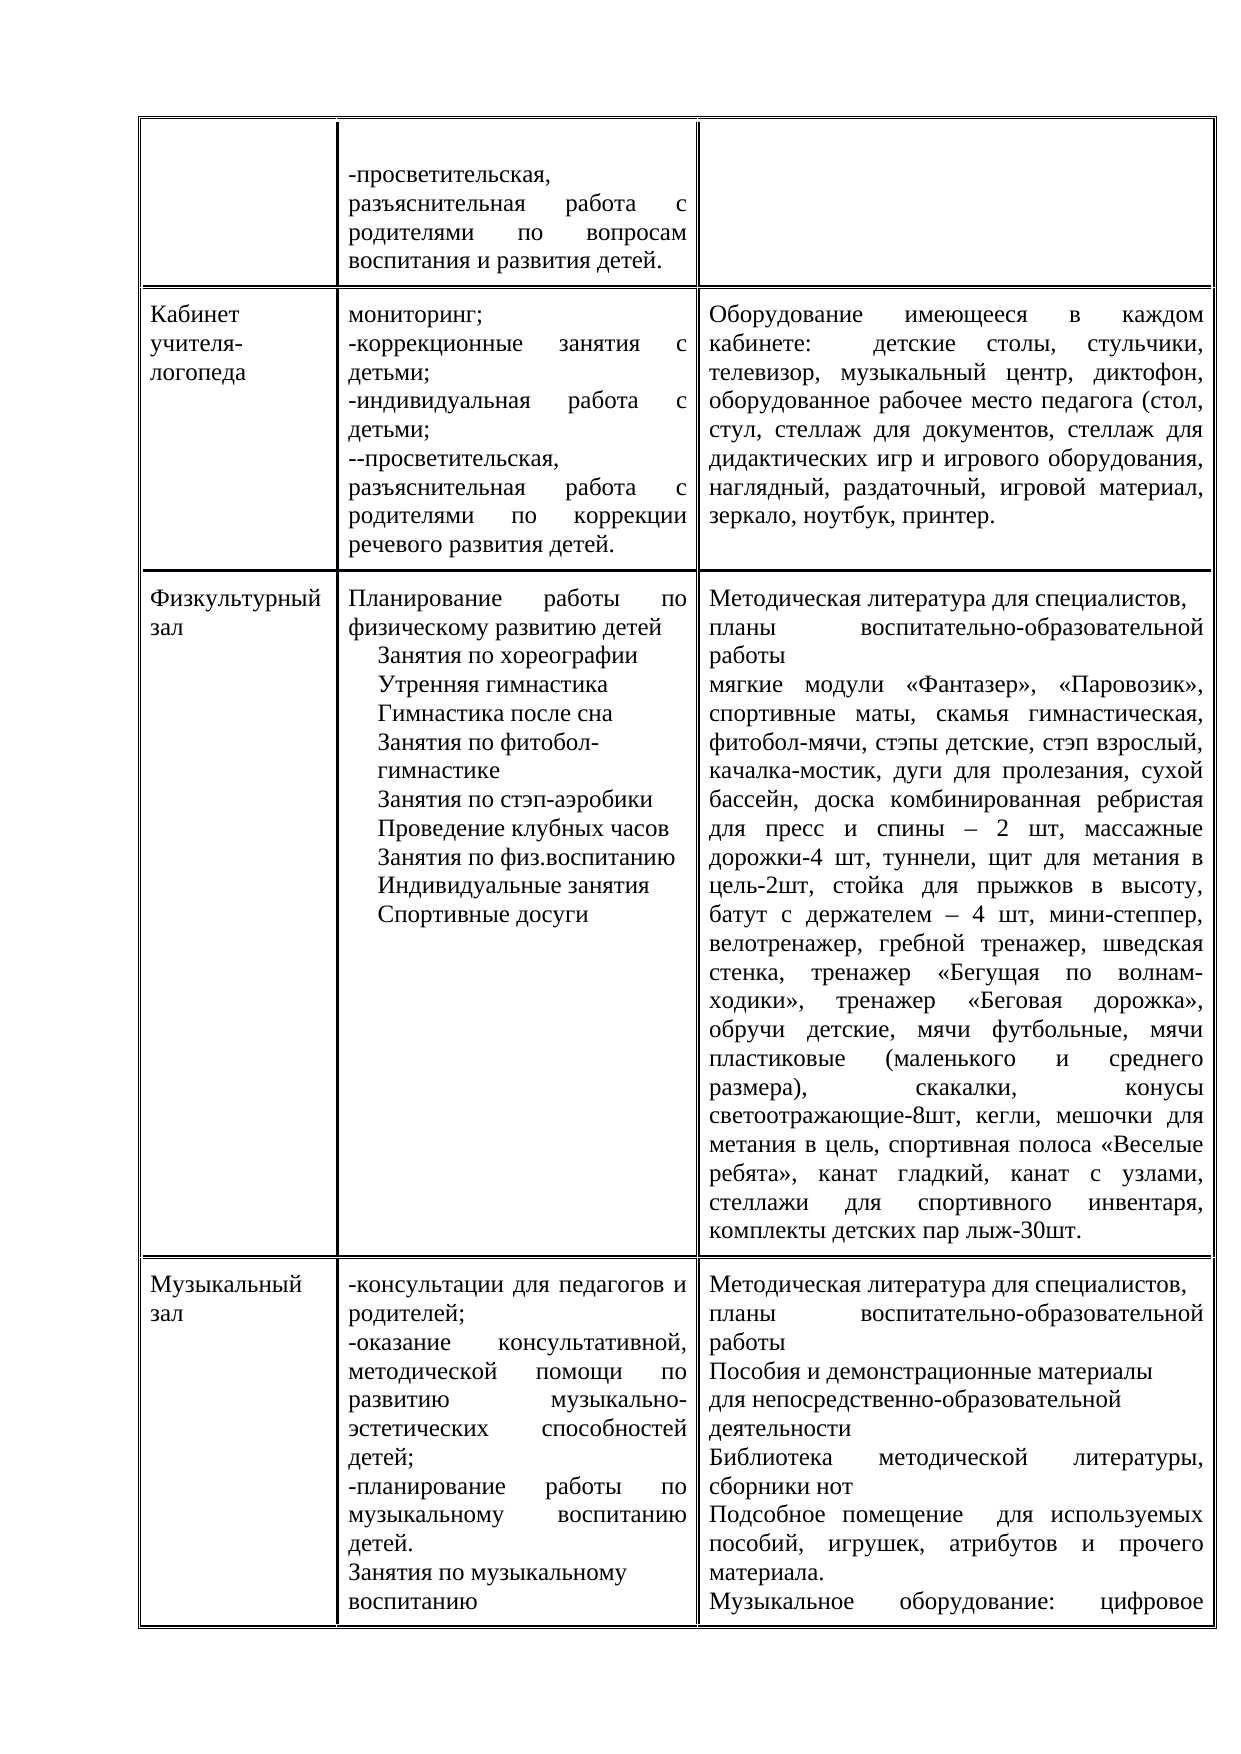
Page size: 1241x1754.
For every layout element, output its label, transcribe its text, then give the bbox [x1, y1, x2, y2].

table_cell Планирование работы по физическому развитию детей Занятия по хореографии Утренняя гимнастика Гимнастика после сна Занятия по фитобол-гимнастике Занятия по стэп-аэробики Проведение клубных часов Занятия по физ.воспитанию Индивидуальные занятия Спортивные досуги [339, 572, 696, 1255]
table_cell Музыкальный зал [141, 1255, 337, 1625]
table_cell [139, 117, 337, 285]
table_cell Физкультурный зал [141, 569, 336, 1255]
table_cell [337, 117, 698, 285]
table_cell мониторинг; -коррекционные занятия с детьми; -индивидуальная работа с детьми; --просветительская, разъяснительная работа с родителями по коррекции речевого развития детей. [339, 289, 696, 569]
table_cell Методическая литература для специалистов, планы воспитательно-образовательной работы мягкие модули «Фантазер», «Паровозик», спортивные маты, скамья гимнастическая, фитобол-мячи, стэпы детские, стэп взрослый, качалка-мостик, дуги для пролезания, сухой бассейн, доска комбинированная ребристая для пресс и спины – 2 шт, массажные дорожки-4 шт, туннели, щит для метания в цель-2шт, стойка для прыжков в высоту, батут с держателем – 4 шт, мини-степпер, велотренажер, гребной тренажер, шведская стенка, тренажер «Бегущая по волнам-ходики», тренажер «Беговая дорожка», обручи детские, мячи футбольные, мячи пластиковые (маленького и среднего размера), скакалки, конусы светоотражающие-8шт, кегли, мешочки для метания в цель, спортивная полоса «Веселые ребята», канат гладкий, канат с узлами, стеллажи для спортивного инвентаря, комплекты детских пар лыж-30шт. [700, 569, 1213, 1255]
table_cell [337, 1255, 698, 1625]
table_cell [698, 1255, 1214, 1625]
table_cell Кабинет учителя-логопеда [141, 285, 336, 569]
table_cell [698, 119, 1213, 285]
table_cell Оборудование имеющееся в каждом кабинете: детские столы, стульчики, телевизор, музыкальный центр, диктофон, оборудованное рабочее место педагога (стол, стул, стеллаж для документов, стеллаж для дидактических игр и игрового оборудования, наглядный, раздаточный, игровой материал, зеркало, ноутбук, принтер. [700, 285, 1214, 569]
